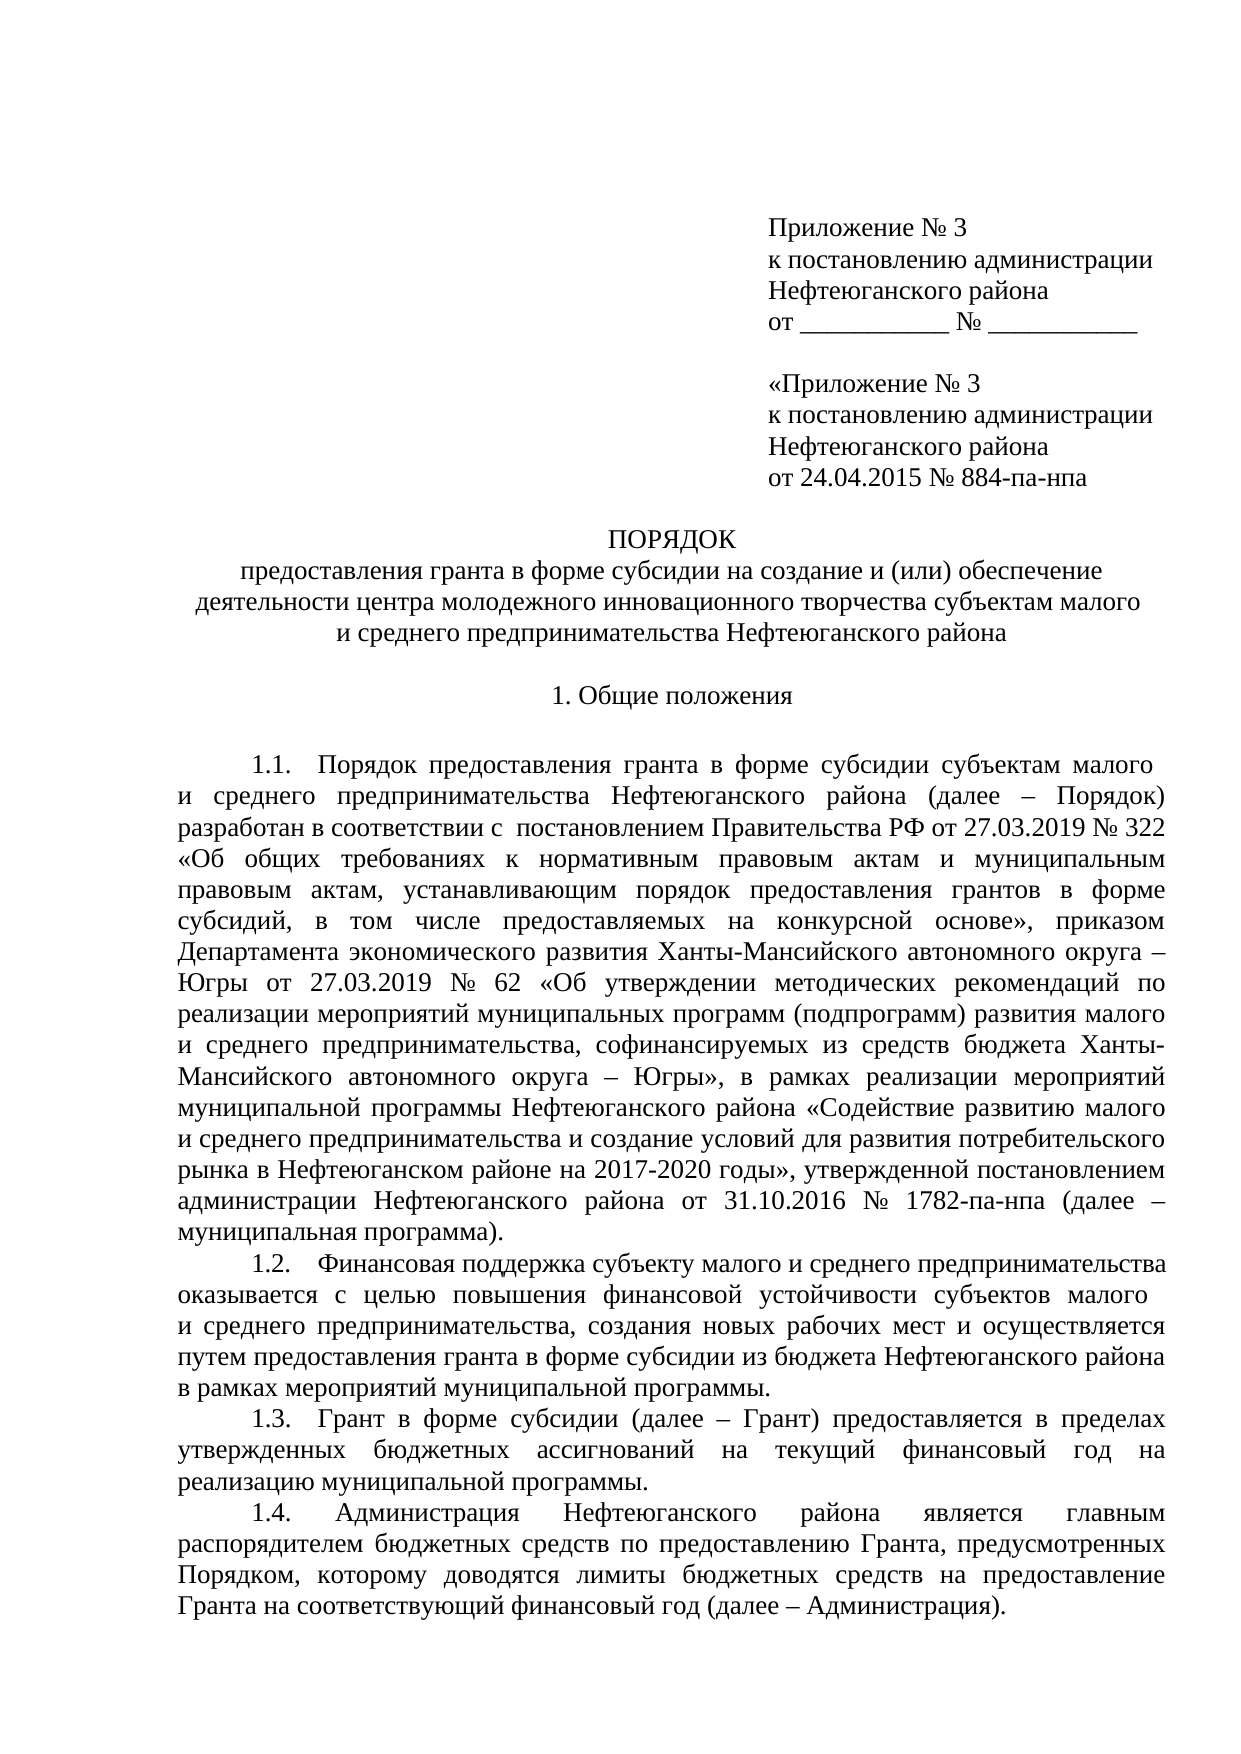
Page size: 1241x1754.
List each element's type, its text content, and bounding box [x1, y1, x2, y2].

list Порядок предоставления гранта в форме субсидии субъектам малого и среднего предпринимательства Нефтеюганского района (далее – Порядок) разработан в соответствии с постановлением Правительства РФ от 27.03.2019 № 322 «Об общих требованиях к нормативным правовым актам и муниципальным правовым актам, устанавливающим порядок предоставления грантов в форме субсидий, в том числе предоставляемых на конкурсной основе», приказом Департамента экономического развития Ханты-Мансийского автономного округа – Югры от 27.03.2019 № 62 «Об утверждении методических рекомендаций по реализации мероприятий муниципальных программ (подпрограмм) развития малого и среднего предпринимательства, софинансируемых из средств бюджета Ханты-Мансийского автономного округа – Югры», в рамках реализации мероприятий муниципальной программы Нефтеюганского района «Содействие развитию малого и среднего предпринимательства и создание условий для развития потребительского рынка в Нефтеюганском районе на 2017-2020 годы», утвержденной постановлением администрации Нефтеюганского района от 31.10.2016 № 1782-па-нпа (далее – муниципальная программа). [177, 748, 1167, 1247]
text от ___________ № ___________ [768, 305, 1167, 336]
text ПОРЯДОК [177, 523, 1167, 554]
text 1. Общие положения [177, 679, 1167, 710]
text Нефтеюганского района [768, 429, 1167, 461]
text Приложение № 3 [768, 212, 1167, 243]
text предоставления гранта в форме субсидии на создание и (или) обеспечение деятельности центра молодежного инновационного творчества субъектам малого и среднего предпринимательства Нефтеюганского района [177, 554, 1167, 648]
text 1.4. Администрация Нефтеюганского района является главным распорядителем бюджетных средств по предоставлению Гранта, предусмотренных Порядком, которому доводятся лимиты бюджетных средств на предоставление Гранта на соответствующий финансовый год (далее – Администрация). [177, 1496, 1167, 1620]
list Грант в форме субсидии (далее – Грант) предоставляется в пределах утвержденных бюджетных ассигнований на текущий финансовый год на реализацию муниципальной программы. [177, 1402, 1167, 1496]
text «Приложение № 3 [768, 367, 1167, 398]
text к постановлению администрации Нефтеюганского района [768, 243, 1167, 305]
list Финансовая поддержка субъекту малого и среднего предпринимательства оказывается с целью повышения финансовой устойчивости субъектов малого и среднего предпринимательства, создания новых рабочих мест и осуществляется путем предоставления гранта в форме субсидии из бюджета Нефтеюганского района в рамках мероприятий муниципальной программы. [177, 1247, 1167, 1402]
text от 24.04.2015 № 884-па-нпа [768, 461, 1167, 492]
text к постановлению администрации [768, 398, 1167, 429]
